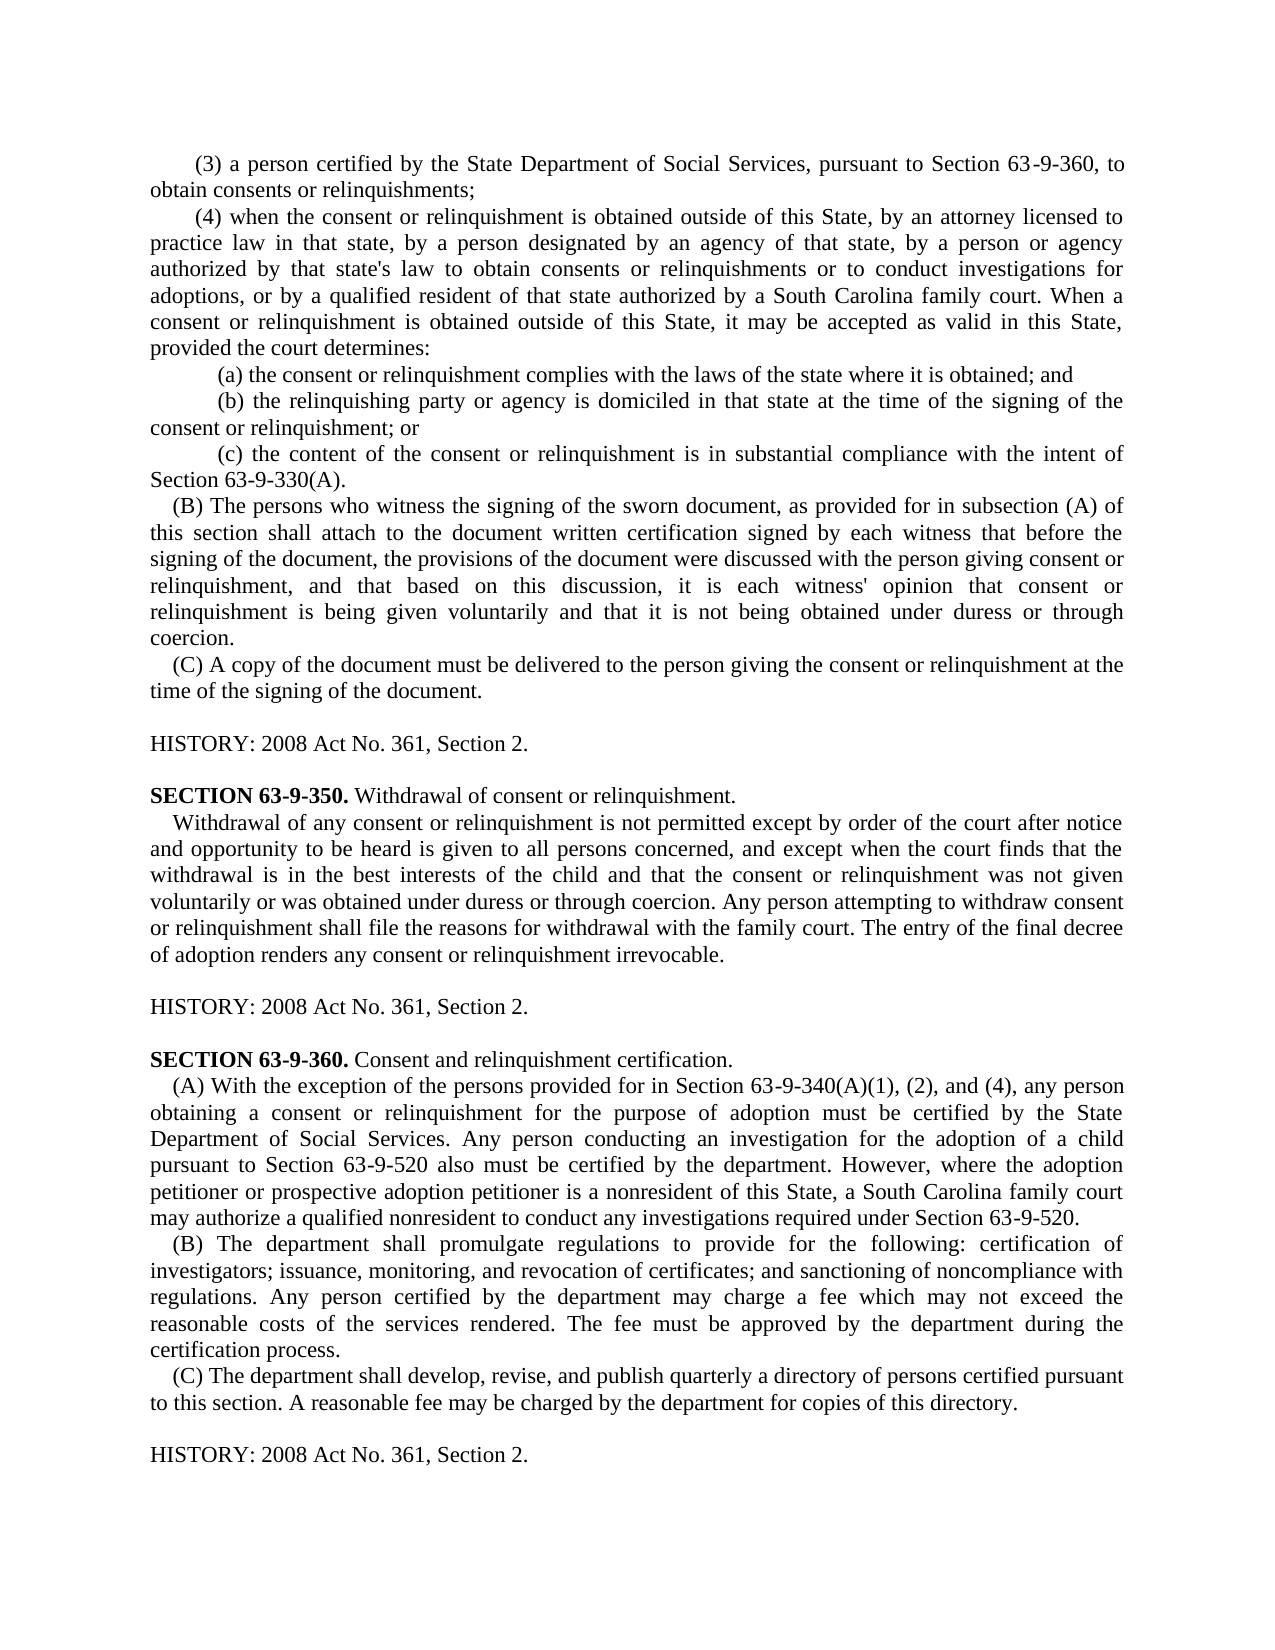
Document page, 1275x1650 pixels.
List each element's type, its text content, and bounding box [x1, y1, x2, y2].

text (b) the relinquishing party or agency is domiciled in that state at the time of the signing of the consent or relinquishment; or [150, 387, 1125, 440]
text (3) a person certified by the State Department of Social Services, pursuant to Section 63-9-360, to obtain consents or relinquishments; [150, 150, 1125, 203]
text (B) The persons who witness the signing of the sworn document, as provided for in subsection (A) of this section shall attach to the document written certification signed by each witness that before the signing of the document, the provisions of the document were discussed with the person giving consent or relinquishment, and that based on this discussion, it is each witness' opinion that consent or relinquishment is being given voluntarily and that it is not being obtained under duress or through coercion. [150, 493, 1125, 651]
text SECTION 63-9-360. Consent and relinquishment certification. [150, 1046, 1125, 1072]
text (C) A copy of the document must be delivered to the person giving the consent or relinquishment at the time of the signing of the document. [150, 651, 1125, 703]
text (B) The department shall promulgate regulations to provide for the following: certification of investigators; issuance, monitoring, and revocation of certificates; and sanctioning of noncompliance with regulations. Any person certified by the department may charge a fee which may not exceed the reasonable costs of the services rendered. The fee must be approved by the department during the certification process. [150, 1231, 1125, 1362]
text SECTION 63-9-350. Withdrawal of consent or relinquishment. [150, 782, 1125, 809]
text (4) when the consent or relinquishment is obtained outside of this State, by an attorney licensed to practice law in that state, by a person designated by an agency of that state, by a person or agency authorized by that state's law to obtain consents or relinquishments or to conduct investigations for adoptions, or by a qualified resident of that state authorized by a South Carolina family court. When a consent or relinquishment is obtained outside of this State, it may be accepted as valid in this State, provided the court determines: [150, 203, 1125, 361]
text HISTORY: 2008 Act No. 361, Section 2. [150, 730, 1125, 756]
text (C) The department shall develop, revise, and publish quarterly a directory of persons certified pursuant to this section. A reasonable fee may be charged by the department for copies of this directory. [150, 1362, 1125, 1415]
text (A) With the exception of the persons provided for in Section 63-9-340(A)(1), (2), and (4), any person obtaining a consent or relinquishment for the purpose of adoption must be certified by the State Department of Social Services. Any person conducting an investigation for the adoption of a child pursuant to Section 63-9-520 also must be certified by the department. However, where the adoption petitioner or prospective adoption petitioner is a nonresident of this State, a South Carolina family court may authorize a qualified nonresident to conduct any investigations required under Section 63-9-520. [150, 1072, 1125, 1231]
text HISTORY: 2008 Act No. 361, Section 2. [150, 993, 1125, 1020]
text (c) the content of the consent or relinquishment is in substantial compliance with the intent of Section 63-9-330(A). [150, 440, 1125, 493]
text HISTORY: 2008 Act No. 361, Section 2. [150, 1441, 1125, 1468]
text (a) the consent or relinquishment complies with the laws of the state where it is obtained; and [150, 361, 1125, 387]
text Withdrawal of any consent or relinquishment is not permitted except by order of the court after notice and opportunity to be heard is given to all persons concerned, and except when the court finds that the withdrawal is in the best interests of the child and that the consent or relinquishment was not given voluntarily or was obtained under duress or through coercion. Any person attempting to withdraw consent or relinquishment shall file the reasons for withdrawal with the family court. The entry of the final decree of adoption renders any consent or relinquishment irrevocable. [150, 809, 1125, 967]
